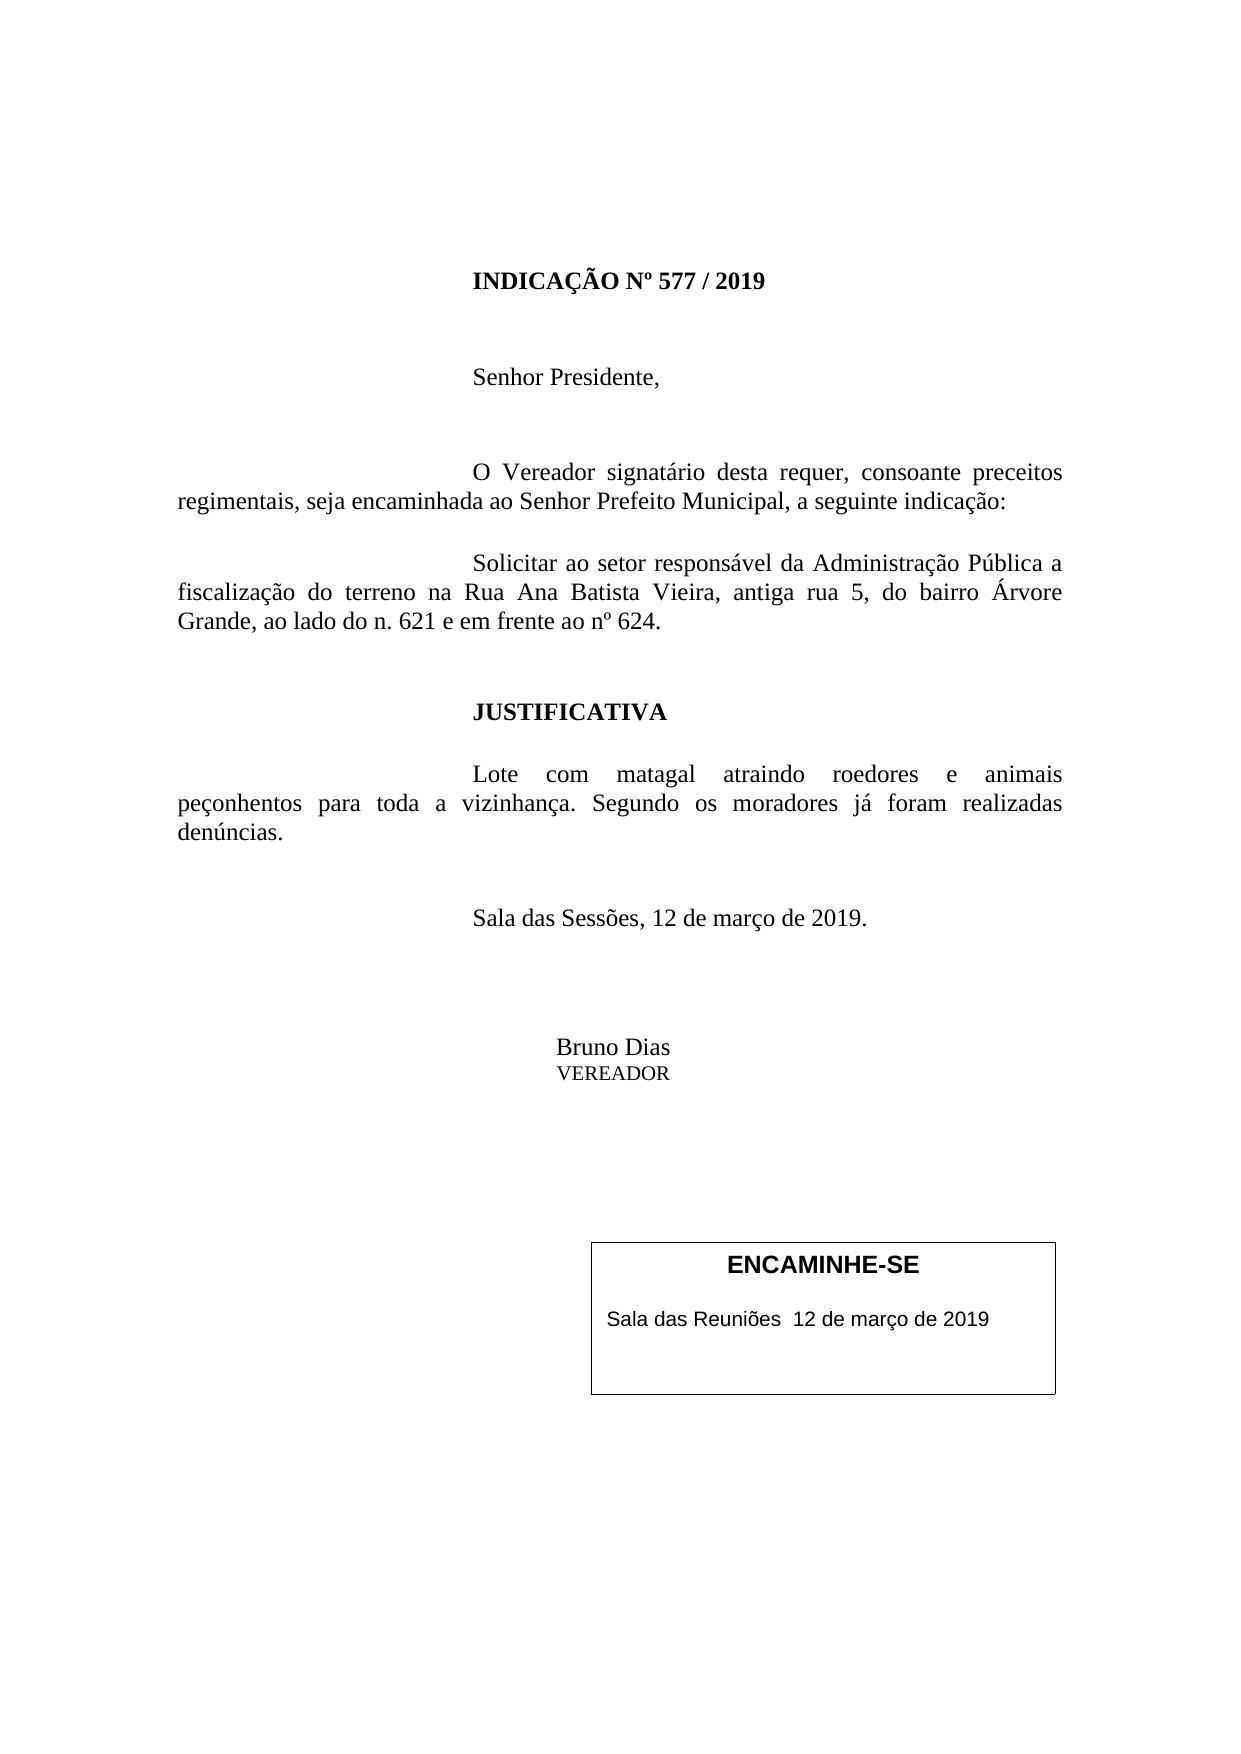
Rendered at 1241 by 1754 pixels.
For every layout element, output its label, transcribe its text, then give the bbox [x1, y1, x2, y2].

text O Vereador signatário desta requer, consoante preceitos regimentais, seja encaminhada ao Senhor Prefeito Municipal, a seguinte indicação: [177, 457, 1063, 515]
text Senhor Presidente, [472, 362, 1063, 390]
text INDICAÇÃO Nº 577 / 2019 [472, 266, 1063, 294]
text JUSTIFICATIVA [177, 697, 1004, 726]
table_cell VEREADOR [170, 1061, 1056, 1090]
text Lote com matagal atraindo roedores e animais peçonhentos para toda a vizinhança. Segundo os moradores já foram realizadas denúncias. [177, 759, 1063, 846]
text Sala das Sessões, 12 de março de 2019. [472, 903, 1063, 932]
text Solicitar ao setor responsável da Administração Pública a fiscalização do terreno na Rua Ana Batista Vieira, antiga rua 5, do bairro Árvore Grande, ao lado do n. 621 e em frente ao nº 624. [177, 548, 1063, 635]
table_header Bruno Dias [170, 1033, 1056, 1061]
